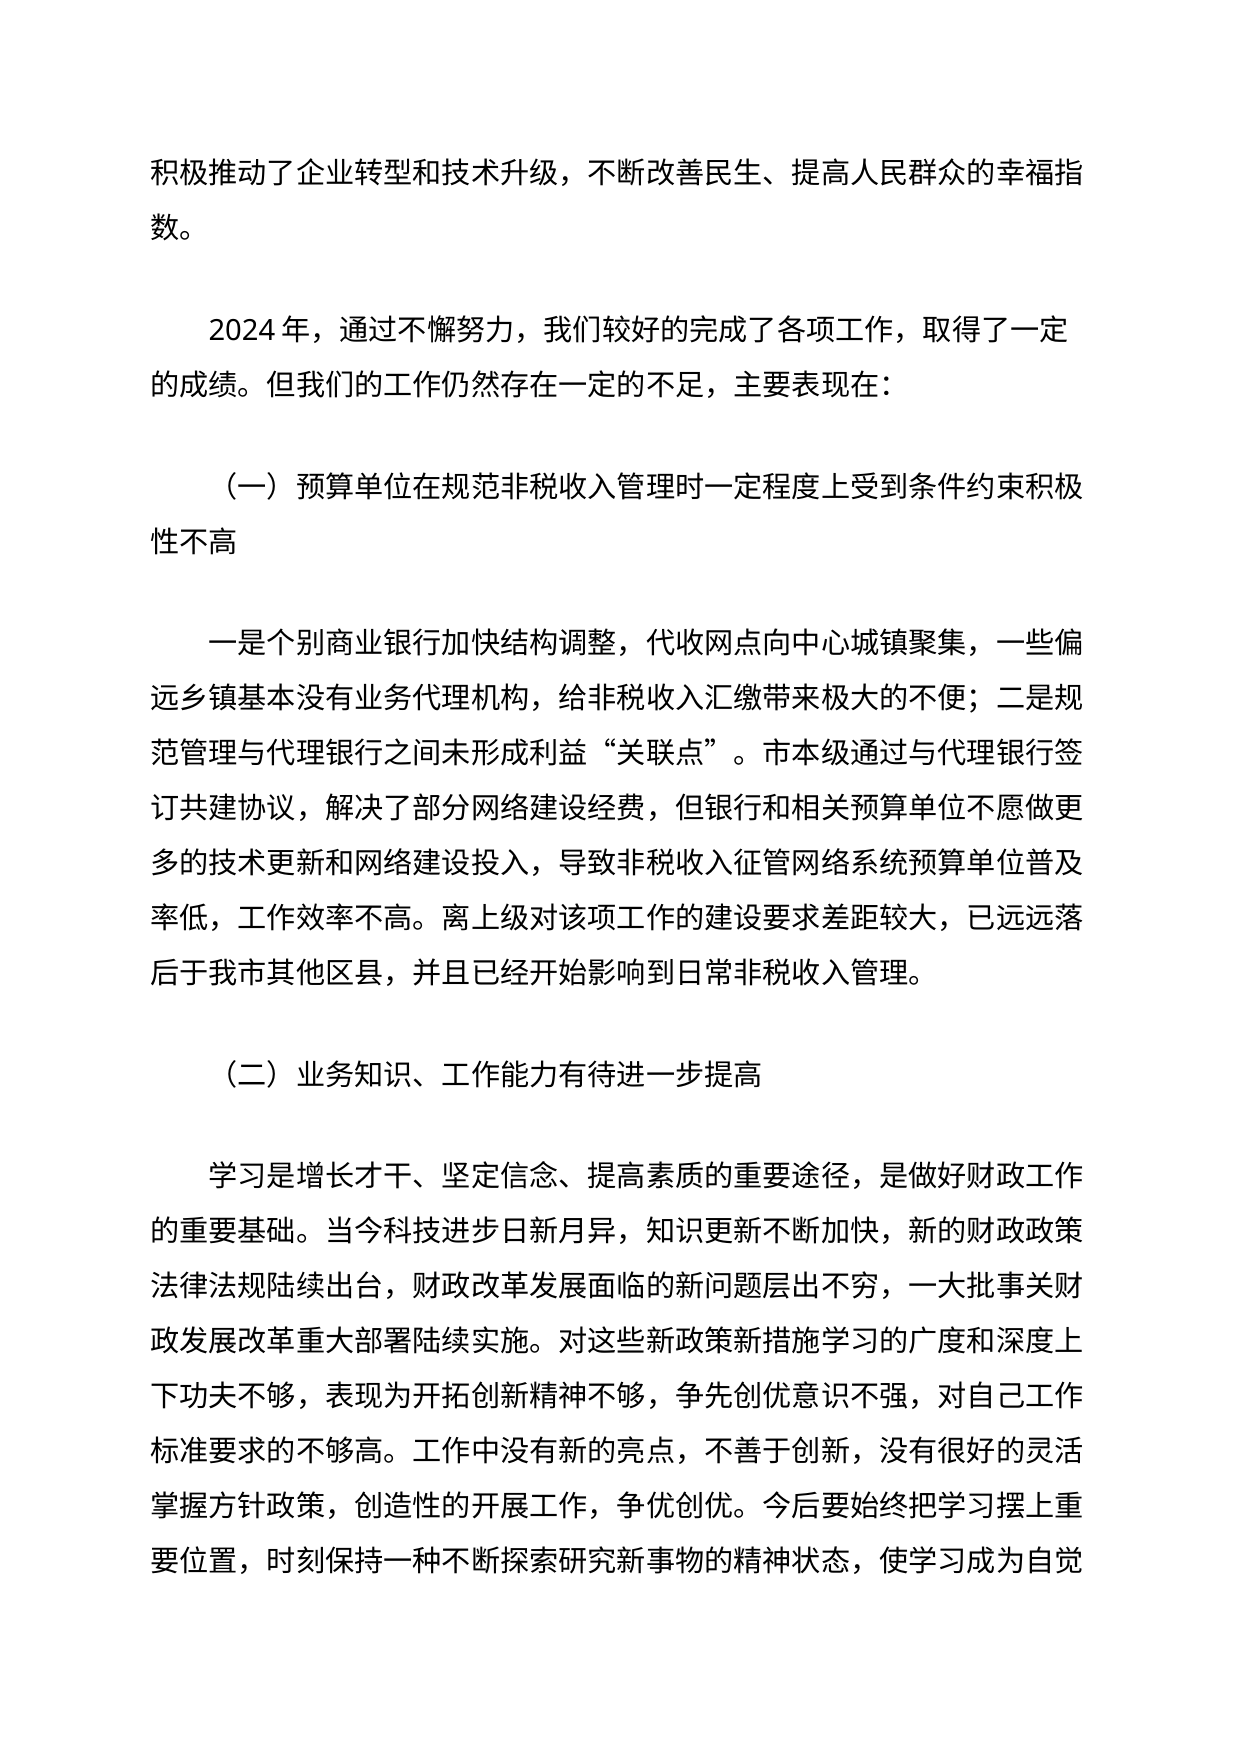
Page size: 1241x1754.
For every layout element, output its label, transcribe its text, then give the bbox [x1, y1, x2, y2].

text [150, 150, 1090, 247]
text （二）业务知识、工作能力有待进一步提高 [150, 1051, 1090, 1093]
text 一是个别商业银行加快结构调整，代收网点向中心城镇聚集，一些偏远乡镇基本没有业务代理机构，给非税收入汇缴带来极大的不便；二是规范管理与代理银行之间未形成利益“关联点”。市本级通过与代理银行签订共建协议，解决了部分网络建设经费，但银行和相关预算单位不愿做更多的技术更新和网络建设投入，导致非税收入征管网络系统预算单位普及率低，工作效率不高。离上级对该项工作的建设要求差距较大，已远远落后于我市其他区县，并且已经开始影响到日常非税收入管理。 [150, 620, 1090, 992]
text （一）预算单位在规范非税收入管理时一定程度上受到条件约束积极性不高 [150, 463, 1090, 561]
text 2024年，通过不懈努力，我们较好的完成了各项工作，取得了一定的成绩。但我们的工作仍然存在一定的不足，主要表现在： [150, 307, 1090, 404]
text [150, 1153, 1090, 1579]
